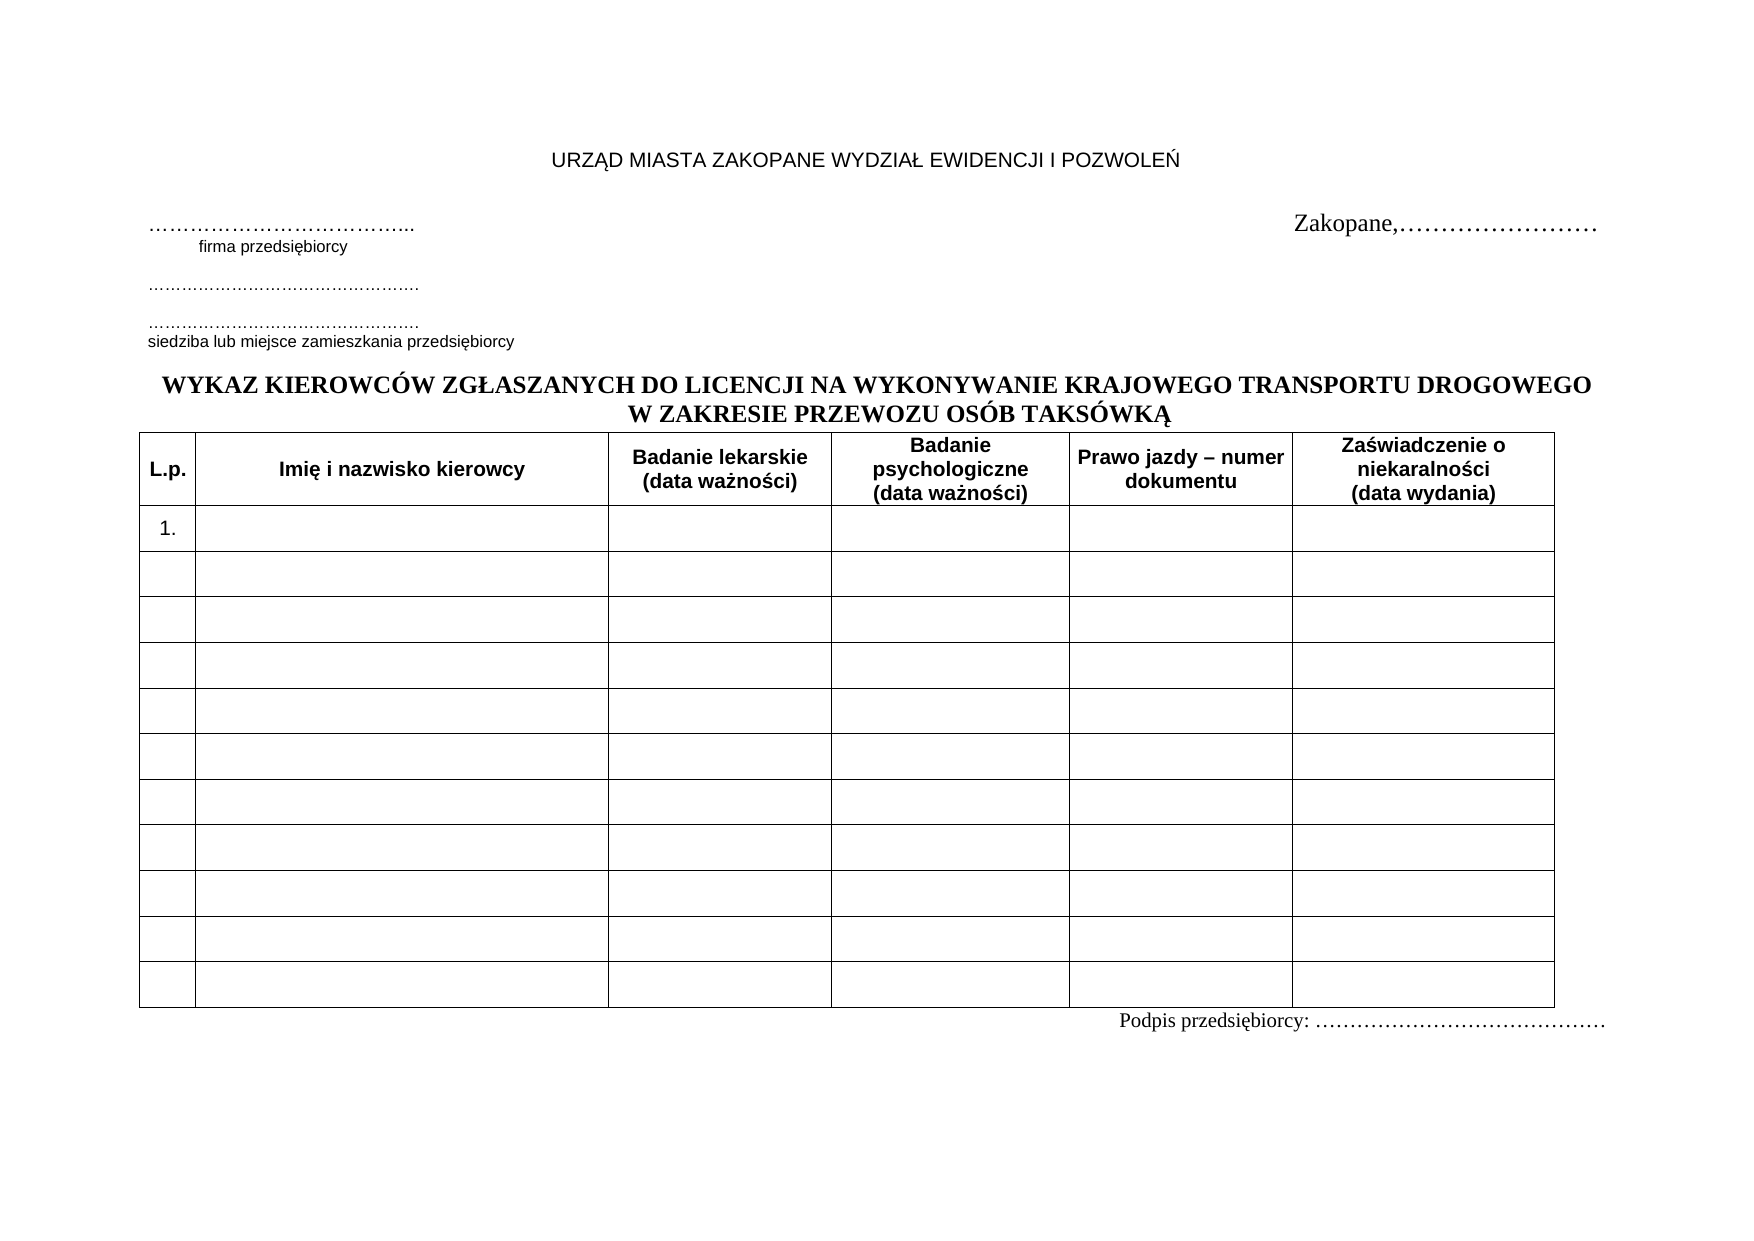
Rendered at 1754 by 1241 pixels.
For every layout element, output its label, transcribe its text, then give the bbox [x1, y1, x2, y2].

table_cell [1293, 962, 1554, 1007]
table_header L.p. [140, 433, 195, 505]
table_cell [140, 780, 195, 824]
table_cell [140, 917, 195, 961]
table_cell [140, 643, 195, 687]
table_cell [140, 552, 195, 596]
table_cell [196, 780, 608, 824]
table_cell [832, 506, 1069, 551]
table_cell [196, 597, 608, 642]
table_cell [832, 780, 1069, 824]
text ………………………………... Zakopane,…………………… [148, 208, 1606, 236]
table_header Zaświadczenie o niekaralności (data wydania) [1293, 433, 1554, 505]
table_cell [609, 962, 831, 1007]
table_cell [1070, 734, 1292, 779]
table_cell [140, 597, 195, 642]
table_cell [832, 917, 1069, 961]
table_cell [196, 871, 608, 916]
table_cell [196, 917, 608, 961]
table_cell [832, 871, 1069, 916]
table_cell [196, 734, 608, 779]
table_cell [1293, 871, 1554, 916]
table_cell [140, 734, 195, 779]
table_cell [1070, 871, 1292, 916]
table_cell [832, 643, 1069, 687]
table_cell [1070, 552, 1292, 596]
table_header Badanie lekarskie (data ważności) [609, 433, 831, 505]
table_cell [196, 643, 608, 687]
table_cell [1293, 734, 1554, 779]
table_cell [140, 825, 195, 870]
table_cell 1. [140, 506, 195, 551]
table_cell [832, 552, 1069, 596]
table_cell [1070, 962, 1292, 1007]
table_cell [1070, 597, 1292, 642]
table_cell [832, 825, 1069, 870]
table_cell [1070, 917, 1292, 961]
table_cell [196, 506, 608, 551]
table_cell [1293, 917, 1554, 961]
table_cell [196, 825, 608, 870]
subtitle WYKAZ KIEROWCÓW ZGŁASZANYCH DO LICENCJI NA WYKONYWANIE KRAJOWEGO TRANSPORTU DROGOWEGO W ZAKRESIE PRZEWOZU OSÓB TAKSÓWKĄ [148, 371, 1606, 428]
table_cell [609, 871, 831, 916]
table_header Prawo jazdy – numer dokumentu [1070, 433, 1292, 505]
table_header Imię i nazwisko kierowcy [196, 433, 608, 505]
table_cell [609, 825, 831, 870]
table_cell [1070, 825, 1292, 870]
text …………………………………………. [148, 275, 1606, 294]
table_cell [196, 552, 608, 596]
table_cell [609, 734, 831, 779]
table_header Badanie psychologiczne (data ważności) [832, 433, 1069, 505]
table_cell [140, 871, 195, 916]
table_cell [609, 597, 831, 642]
table_cell [832, 734, 1069, 779]
table_cell [196, 689, 608, 733]
table_cell [196, 962, 608, 1007]
table_cell [609, 917, 831, 961]
table_cell [609, 780, 831, 824]
table_cell [609, 689, 831, 733]
table_cell [1293, 506, 1554, 551]
table_cell [832, 689, 1069, 733]
table_cell [832, 962, 1069, 1007]
text Podpis przedsiębiorcy: …………………………………… [148, 736, 1606, 1032]
table_cell [1070, 643, 1292, 687]
table_cell [140, 962, 195, 1007]
table_cell [609, 552, 831, 596]
table_cell [140, 689, 195, 733]
table_cell [1070, 506, 1292, 551]
table_cell [1293, 825, 1554, 870]
table_cell [832, 597, 1069, 642]
table_cell [609, 643, 831, 687]
text …………………………………………. [148, 313, 1606, 332]
text firma przedsiębiorcy [148, 236, 1606, 256]
table_cell [1293, 643, 1554, 687]
text siedziba lub miejsce zamieszkania przedsiębiorcy [148, 332, 1606, 351]
text URZĄD MIASTA ZAKOPANE WYDZIAŁ EWIDENCJI I POZWOLEŃ [148, 148, 1606, 172]
table_cell [1070, 689, 1292, 733]
table_cell [1293, 689, 1554, 733]
table_cell [1293, 597, 1554, 642]
table_cell [1293, 552, 1554, 596]
table_cell [1070, 780, 1292, 824]
table_cell [609, 506, 831, 551]
table_cell [1293, 780, 1554, 824]
